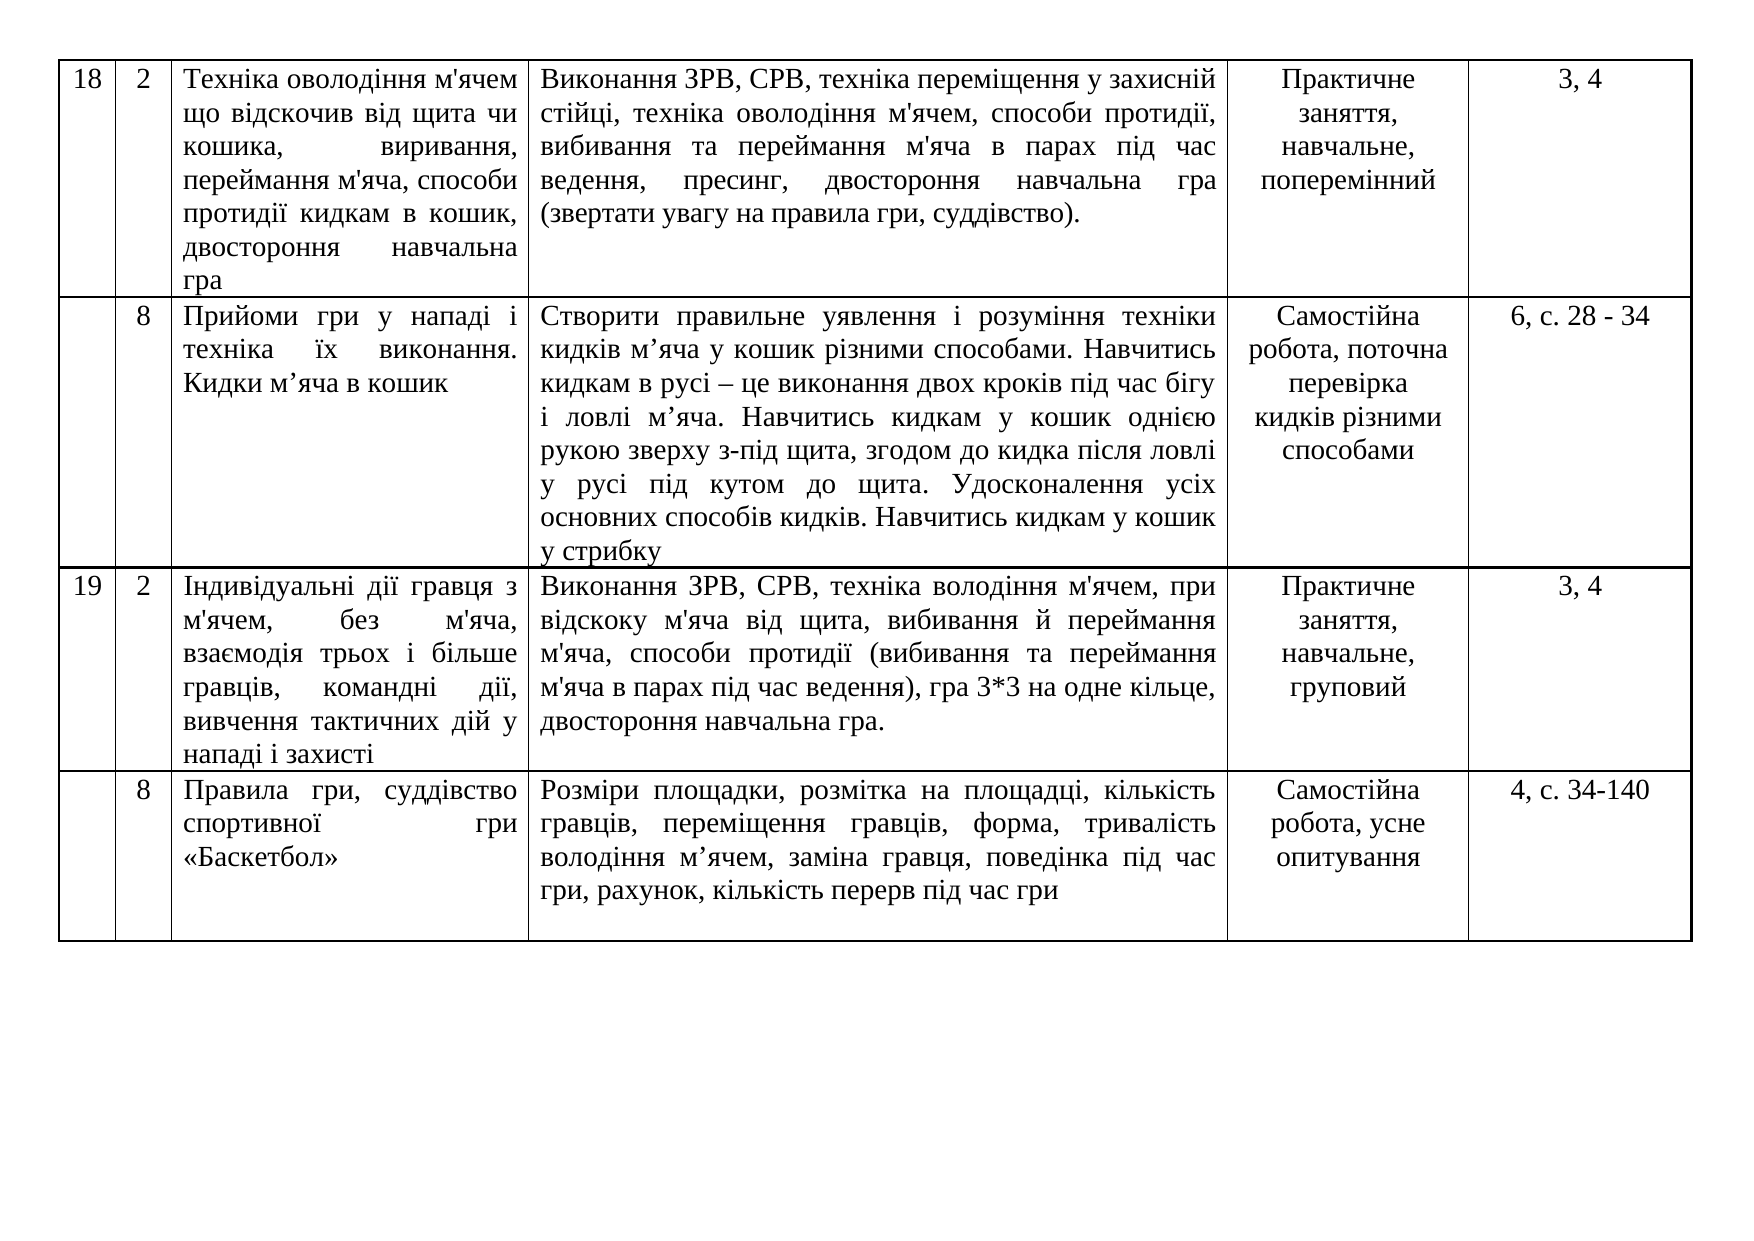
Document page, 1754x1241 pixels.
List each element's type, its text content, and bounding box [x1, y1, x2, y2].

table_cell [1228, 61, 1468, 296]
table_cell Практичне заняття, навчальне, груповий [1228, 569, 1468, 770]
table_cell 2 [116, 569, 171, 770]
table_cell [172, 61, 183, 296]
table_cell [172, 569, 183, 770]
table_cell 3, 4 [1469, 61, 1690, 296]
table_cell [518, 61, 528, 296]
table_cell Виконання ЗРВ, СРВ, техніка володіння м'ячем, при відскоку м'яча від щита, вибивання й переймання м'яча, способи протидії (вибивання та переймання м'яча в парах під час ведення), гра 3*3 на одне кільце, двостороння навчальна гра. [529, 569, 1227, 770]
table_cell 19 [60, 569, 115, 770]
table_cell 18 [60, 61, 115, 296]
table_cell 3, 4 [1469, 569, 1690, 770]
table_cell Правила гри, суддівство спортивної гри «Баскетбол» [172, 772, 528, 939]
table_cell 8 [116, 772, 171, 939]
table_cell Самостійна робота, усне опитування [1228, 772, 1468, 939]
table_cell Самостійна робота, поточна перевірка кидків різними способами [1228, 298, 1468, 566]
table_cell 4, с. 34-140 [1469, 772, 1690, 939]
table_cell [60, 298, 115, 566]
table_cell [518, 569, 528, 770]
table_cell 8 [116, 298, 171, 566]
table_cell Прийоми гри у нападі і техніка їх виконання. Кидки м’яча в кошик [172, 298, 528, 566]
table_cell 6, с. 28 - 34 [1469, 298, 1690, 566]
table_cell Виконання ЗРВ, СРВ, техніка переміщення у захисній стійці, техніка оволодіння м'ячем, способи протидії, вибивання та переймання м'яча в парах під час ведення, пресинг, двостороння навчальна гра (звертати увагу на правила гри, суддівство). [529, 61, 1227, 296]
table_cell [60, 772, 115, 939]
table_cell Розміри площадки, розмітка на площадці, кількість гравців, переміщення гравців, форма, тривалість володіння м’ячем, заміна гравця, поведінка під час гри, рахунок, кількість перерв під час гри [529, 772, 1227, 939]
table_cell Створити правильне уявлення і розуміння техніки кидків м’яча у кошик різними способами. Навчитись кидкам в русі – це виконання двох кроків під час бігу і ловлі м’яча. Навчитись кидкам у кошик однією рукою зверху з-під щита, згодом до кидка після ловлі у русі під кутом до щита. Удосконалення усіх основних способів кидків. Навчитись кидкам у кошик у стрибку [529, 298, 1227, 566]
table_cell 2 [116, 61, 171, 296]
